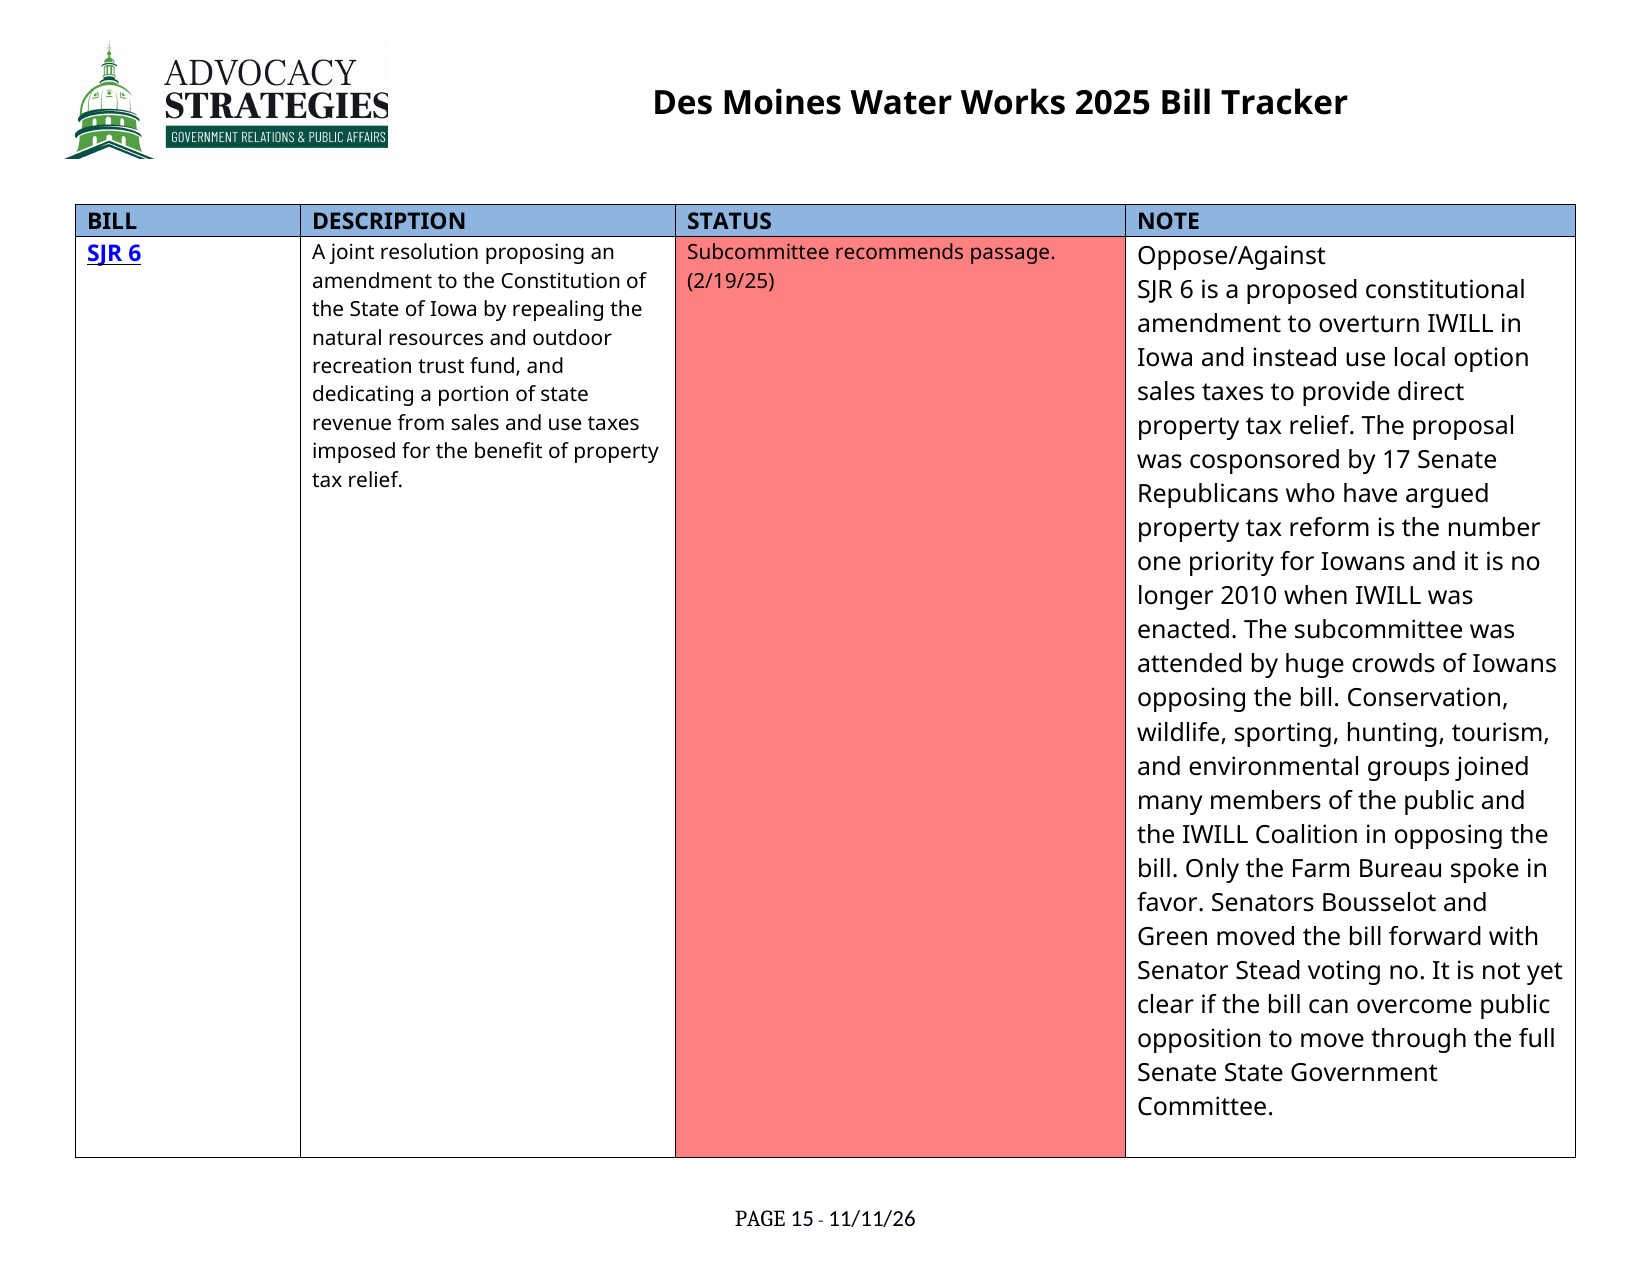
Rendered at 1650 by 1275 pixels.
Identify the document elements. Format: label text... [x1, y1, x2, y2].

picture [56, 39, 389, 159]
table_header BILL [76, 205, 300, 236]
table_cell Oppose/Against SJR 6 is a proposed constitutional amendment to overturn IWILL in Iowa and instead use local option sales taxes to provide direct property tax relief. The proposal was cosponsored by 17 Senate Republicans who have argued property tax reform is the number one priority for Iowans and it is no longer 2010 when IWILL was enacted. The subcommittee was attended by huge crowds of Iowans opposing the bill. Conservation, wildlife, sporting, hunting, tourism, and environmental groups joined many members of the public and the IWILL Coalition in opposing the bill. Only the Farm Bureau spoke in favor. Senators Bousselot and Green moved the bill forward with Senator Stead voting no. It is not yet clear if the bill can overcome public opposition to move through the full Senate State Government Committee. [1126, 237, 1575, 1157]
table_header NOTE [1126, 205, 1575, 236]
table_cell Subcommittee recommends passage. (2/19/25) [676, 237, 1125, 1157]
table_cell A joint resolution proposing an amendment to the Constitution of the State of Iowa by repealing the natural resources and outdoor recreation trust fund, and dedicating a portion of state revenue from sales and use taxes imposed for the benefit of property tax relief. [301, 237, 675, 1157]
table_header STATUS [676, 205, 1125, 236]
table_header DESCRIPTION [301, 205, 675, 236]
table_cell SJR 6 [76, 237, 300, 1157]
